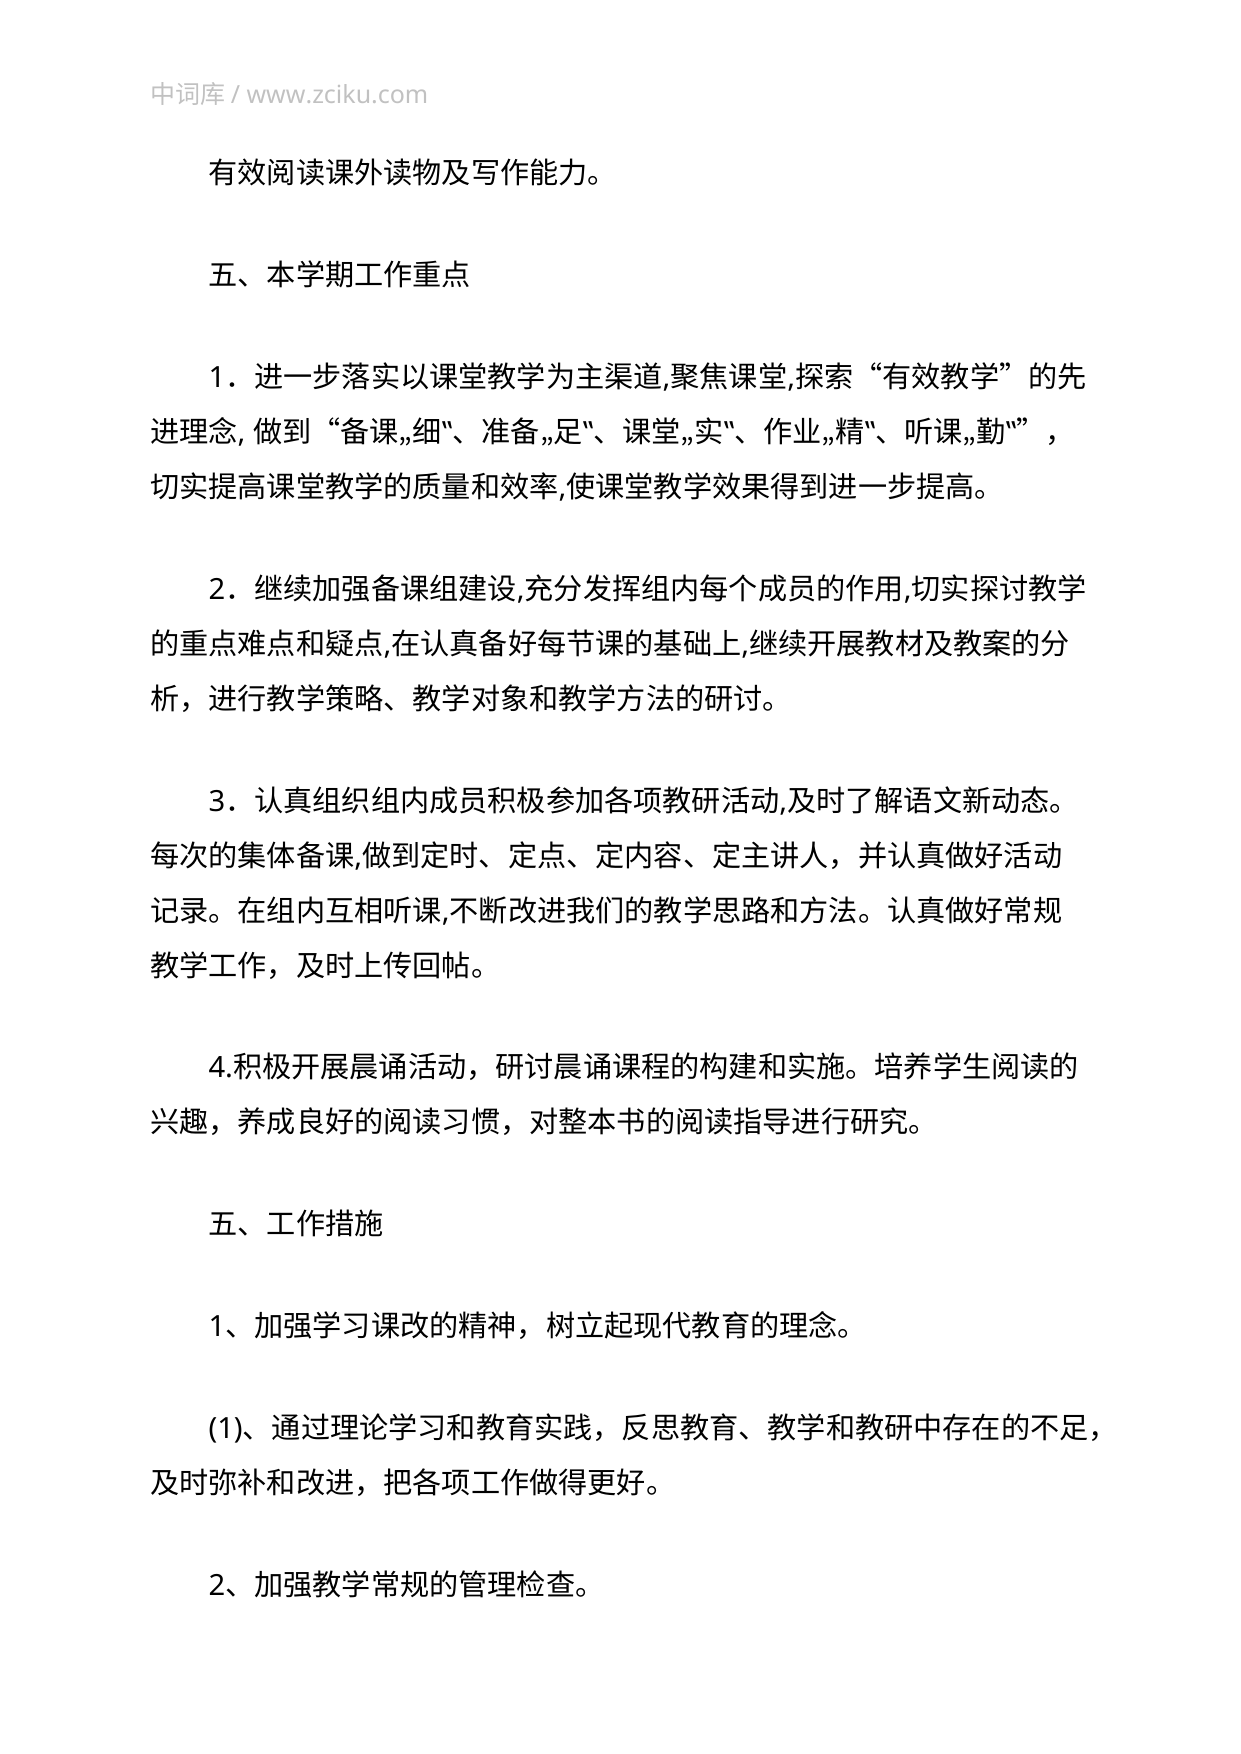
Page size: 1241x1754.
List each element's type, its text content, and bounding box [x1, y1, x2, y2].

text 1、加强学习课改的精神，树立起现代教育的理念。 [150, 1303, 1090, 1345]
text 3．认真组织组内成员积极参加各项教研活动,及时了解语文新动态。每次的集体备课,做到定时、定点、定内容、定主讲人，并认真做好活动记录。在组内互相听课,不断改进我们的教学思路和方法。认真做好常规教学工作，及时上传回帖。 [150, 777, 1090, 984]
text 2、加强教学常规的管理检查。 [150, 1561, 1090, 1604]
text 4.积极开展晨诵活动，研讨晨诵课程的构建和实施。培养学生阅读的兴趣，养成良好的阅读习惯，对整本书的阅读指导进行研究。 [150, 1044, 1090, 1141]
text 1．进一步落实以课堂教学为主渠道,聚焦课堂,探索“有效教学”的先进理念, 做到“备课„细‟、准备„足‟、课堂„实‟、作业„精‟、听课„勤‟”，切实提高课堂教学的质量和效率,使课堂教学效果得到进一步提高。 [150, 353, 1090, 506]
text 五、工作措施 [150, 1201, 1090, 1243]
text 有效阅读课外读物及写作能力。 [150, 150, 1090, 192]
text 2．继续加强备课组建设,充分发挥组内每个成员的作用,切实探讨教学的重点难点和疑点,在认真备好每节课的基础上,继续开展教材及教案的分析，进行教学策略、教学对象和教学方法的研讨。 [150, 566, 1090, 718]
text (1)、通过理论学习和教育实践，反思教育、教学和教研中存在的不足，及时弥补和改进，把各项工作做得更好。 [150, 1404, 1090, 1502]
text 五、本学期工作重点 [150, 252, 1090, 294]
